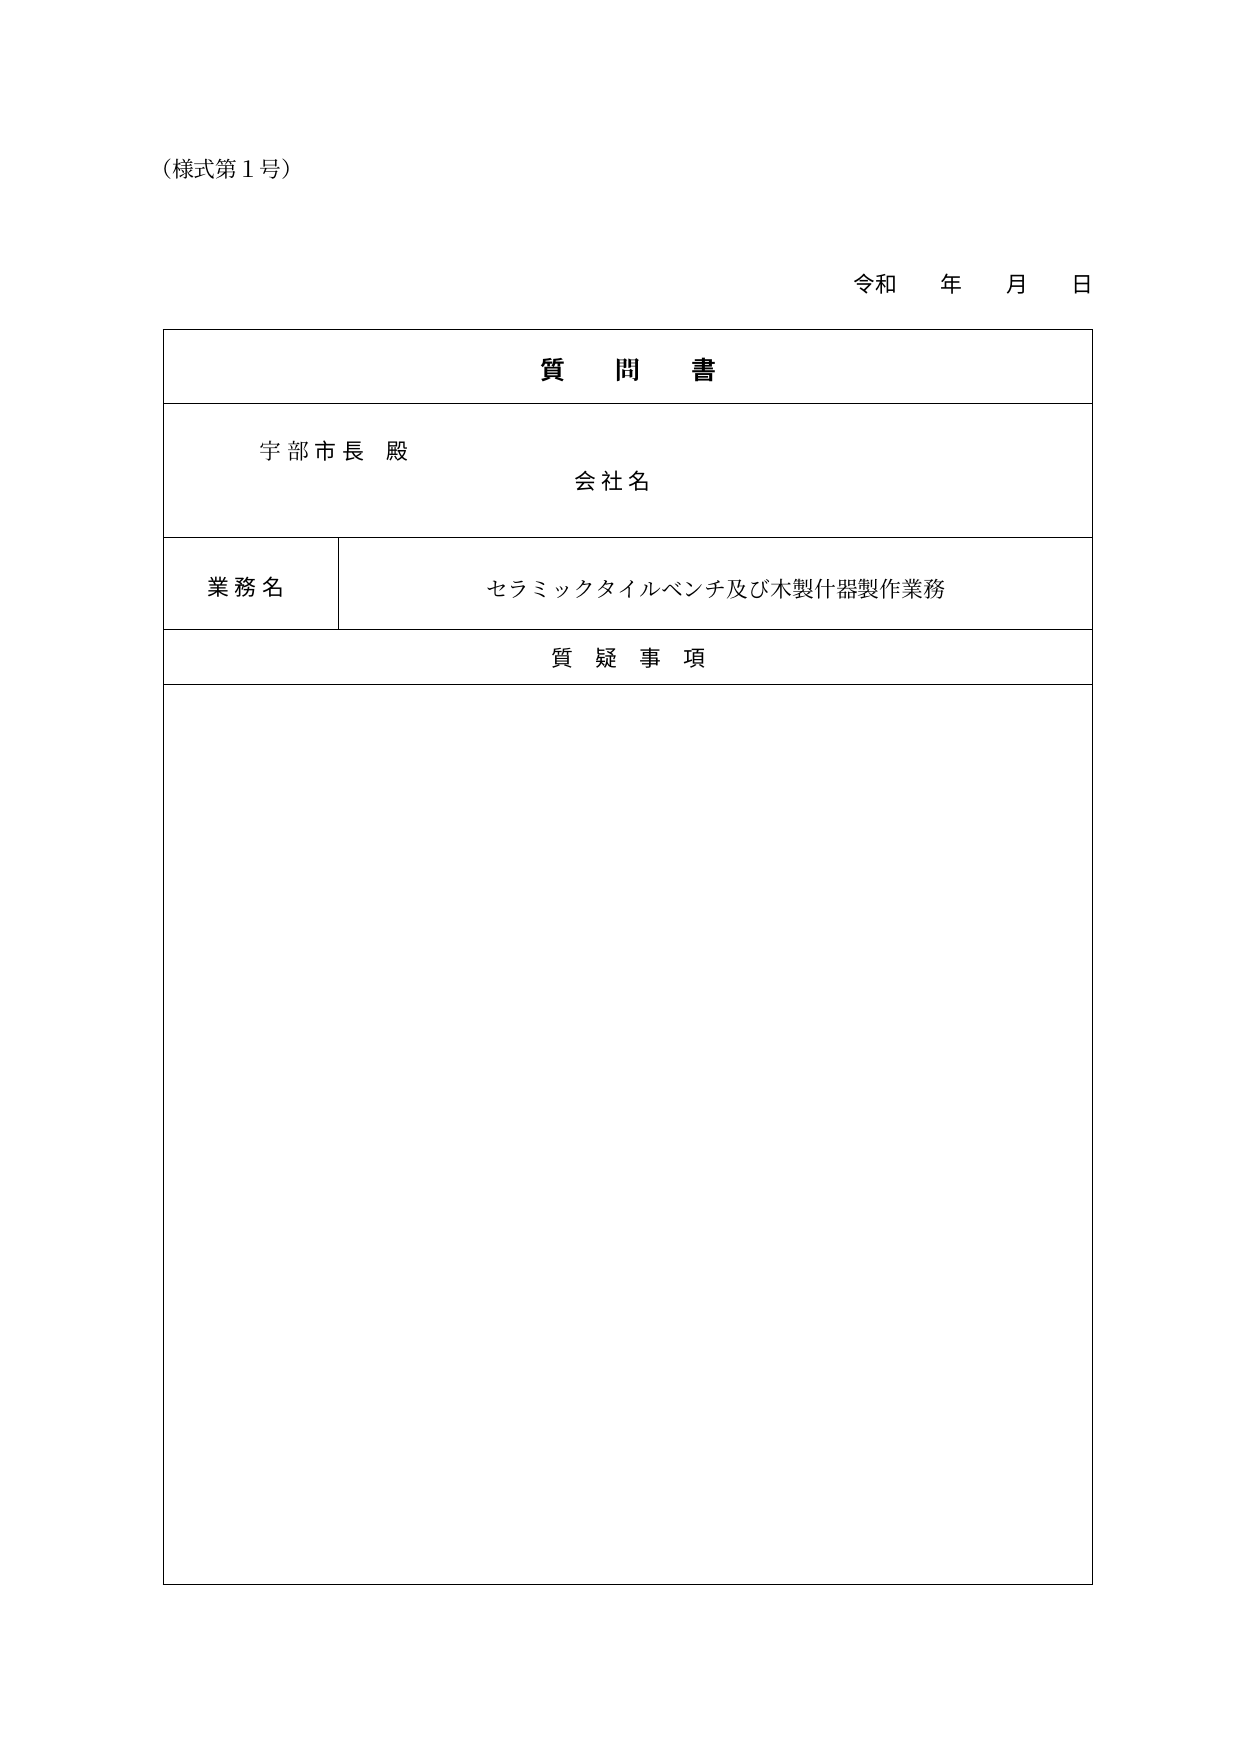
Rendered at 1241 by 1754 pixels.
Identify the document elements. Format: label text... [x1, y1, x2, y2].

table_cell 業 務 名 [164, 538, 338, 629]
table_cell 質 疑 事 項 [164, 630, 1092, 684]
text （様式第１号） [150, 152, 1066, 184]
table_header 質 問 書 [164, 330, 1092, 403]
text 令和 年 月 日 [150, 269, 1093, 298]
table_cell セラミックタイルベンチ及び木製什器製作業務 [339, 538, 1092, 629]
table_cell 宇 部 市 長 殿 会 社 名 [164, 404, 1092, 537]
table_cell [164, 685, 1092, 1584]
